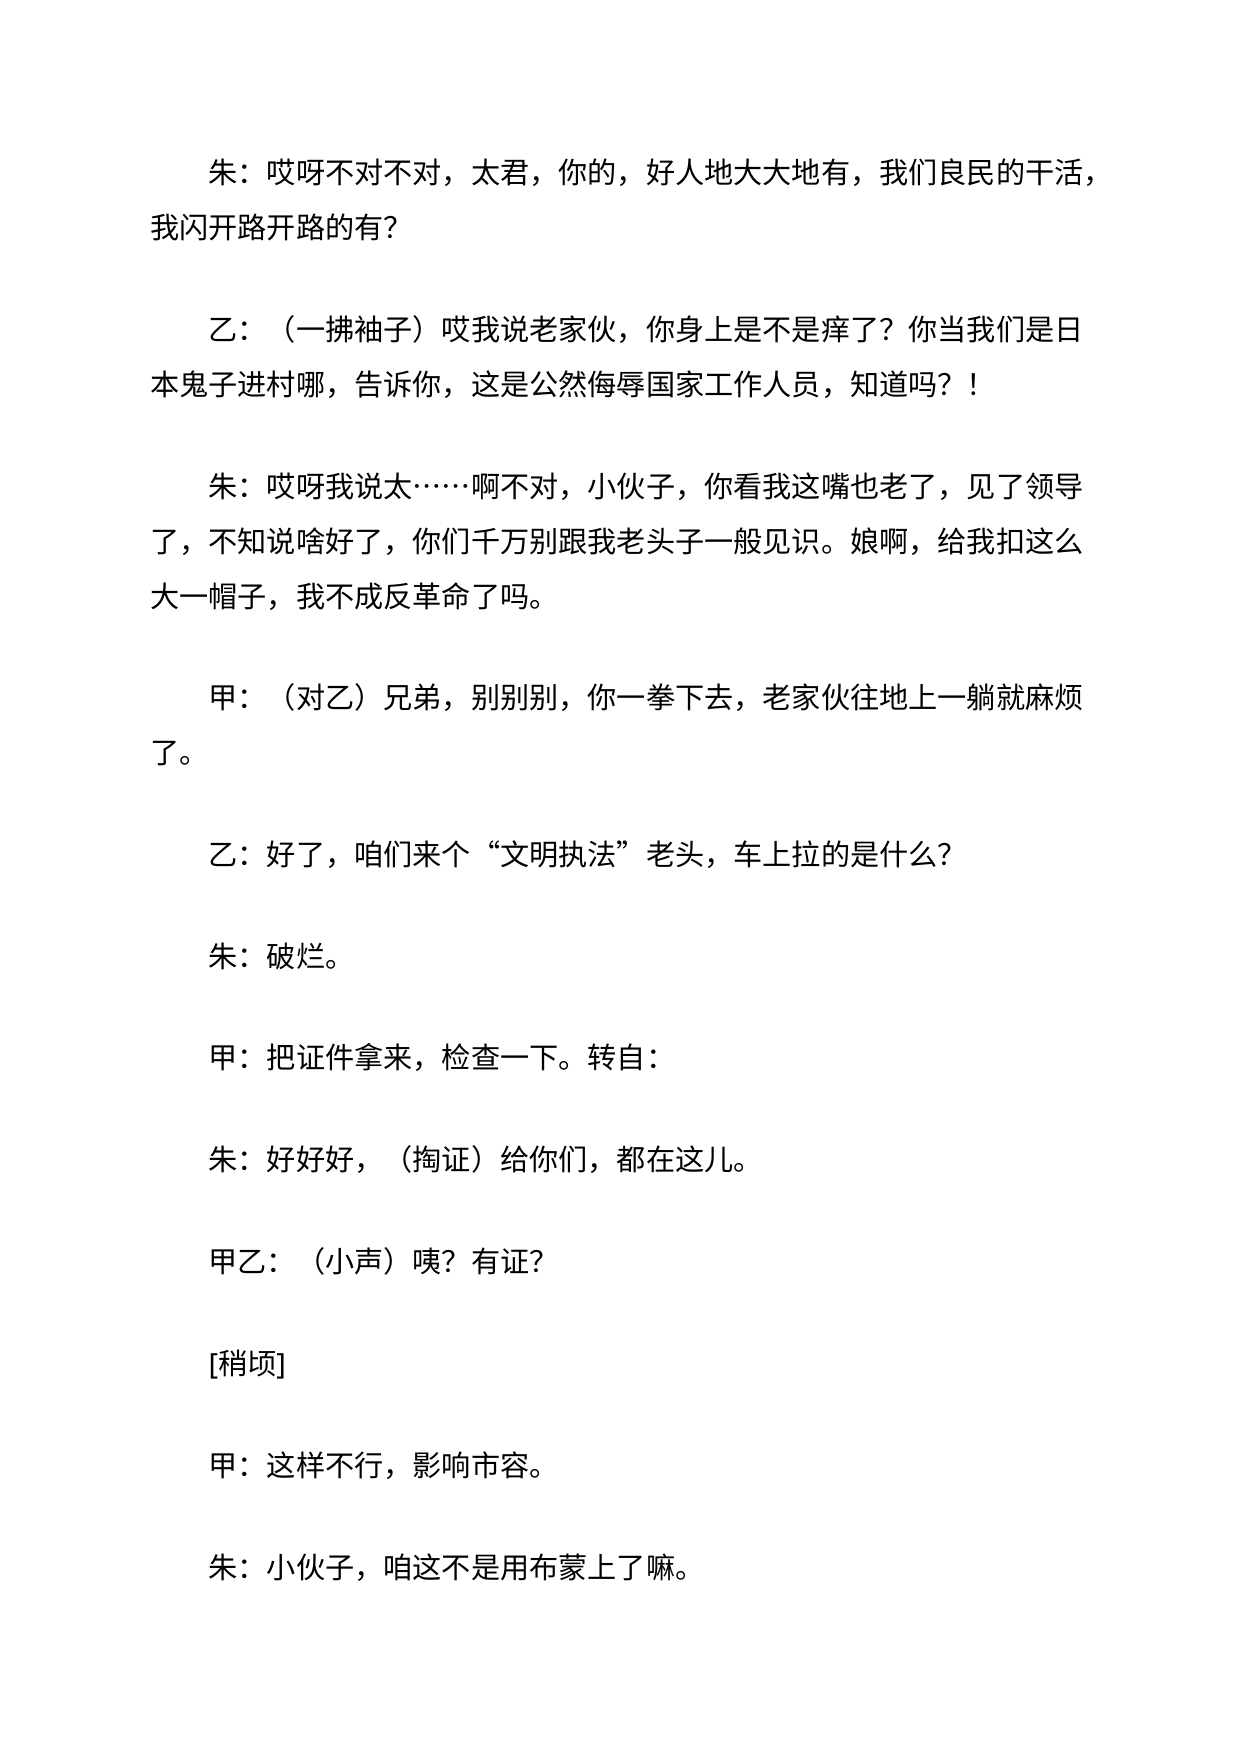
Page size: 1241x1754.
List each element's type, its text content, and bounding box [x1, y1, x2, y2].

text [稍顷] [150, 1340, 1090, 1383]
text 甲：这样不行，影响市容。 [150, 1442, 1090, 1485]
text 朱：小伙子，咱这不是用布蒙上了嘛。 [150, 1544, 1090, 1586]
text 乙：好了，咱们来个“文明执法”老头，车上拉的是什么？ [150, 832, 1090, 874]
text 甲乙：（小声）咦？有证？ [150, 1239, 1090, 1281]
text 甲：（对乙）兄弟，别别别，你一拳下去，老家伙往地上一躺就麻烦了。 [150, 675, 1090, 772]
text 乙：（一拂袖子）哎我说老家伙，你身上是不是痒了？你当我们是日本鬼子进村哪，告诉你，这是公然侮辱国家工作人员，知道吗？！ [150, 307, 1090, 404]
text 朱：哎呀我说太……啊不对，小伙子，你看我这嘴也老了，见了领导了，不知说啥好了，你们千万别跟我老头子一般见识。娘啊，给我扣这么大一帽子，我不成反革命了吗。 [150, 463, 1090, 615]
text 甲：把证件拿来，检查一下。转自： [150, 1035, 1090, 1077]
text 朱：好好好，（掏证）给你们，都在这儿。 [150, 1137, 1090, 1179]
text 朱：哎呀不对不对，太君，你的，好人地大大地有，我们良民的干活，我闪开路开路的有？ [150, 150, 1090, 247]
text 朱：破烂。 [150, 933, 1090, 976]
